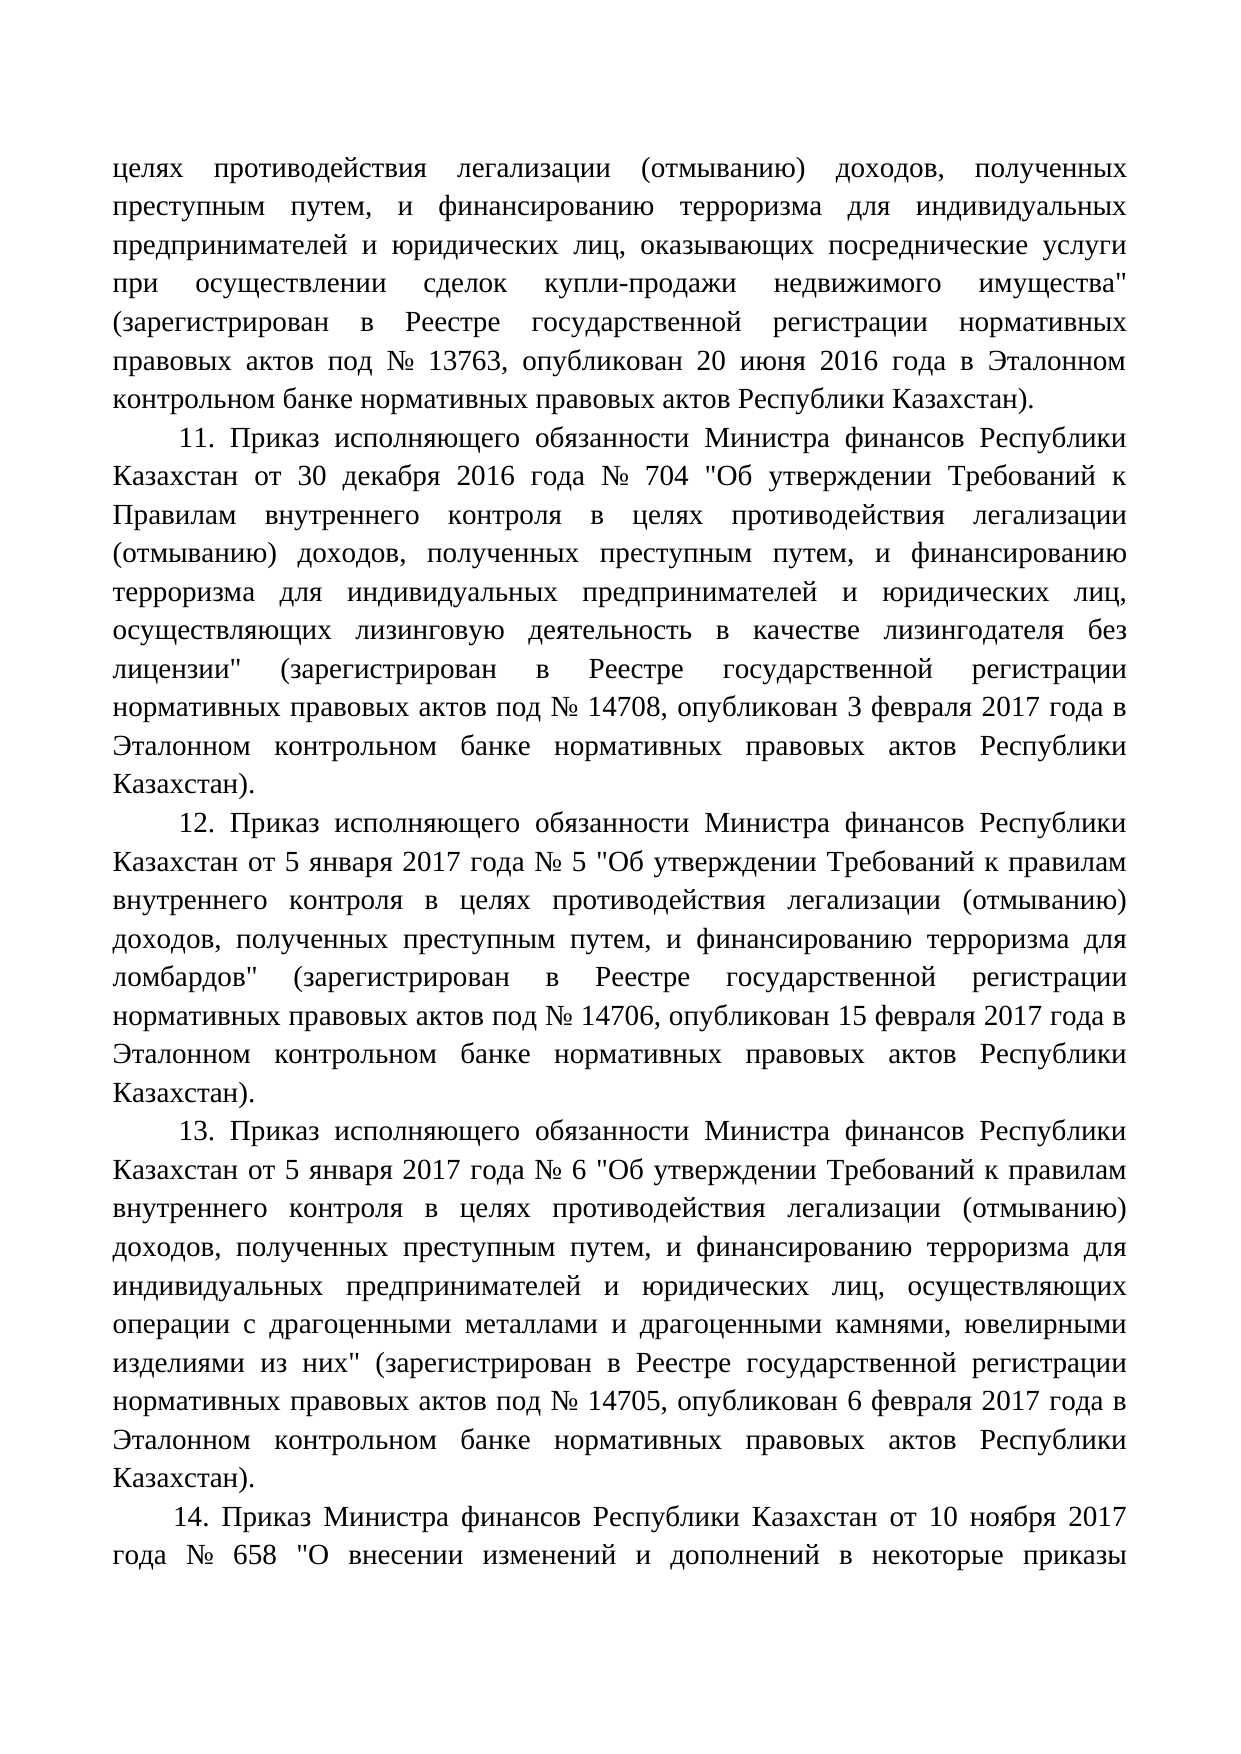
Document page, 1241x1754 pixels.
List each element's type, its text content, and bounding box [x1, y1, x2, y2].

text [112, 150, 1128, 415]
text 12. Приказ исполняющего обязанности Министра финансов Республики Казахстан от 5 января 2017 года № 5 "Об утверждении Требований к правилам внутреннего контроля в целях противодействия легализации (отмыванию) доходов, полученных преступным путем, и финансированию терроризма для ломбардов" (зарегистрирован в Реестре государственной регистрации нормативных правовых актов под № 14706, опубликован 15 февраля 2017 года в Эталонном контрольном банке нормативных правовых актов Республики Казахстан). [112, 805, 1128, 1108]
text 13. Приказ исполняющего обязанности Министра финансов Республики Казахстан от 5 января 2017 года № 6 "Об утверждении Требований к правилам внутреннего контроля в целях противодействия легализации (отмыванию) доходов, полученных преступным путем, и финансированию терроризма для индивидуальных предпринимателей и юридических лиц, осуществляющих операции с драгоценными металлами и драгоценными камнями, ювелирными изделиями из них" (зарегистрирован в Реестре государственной регистрации нормативных правовых актов под № 14705, опубликован 6 февраля 2017 года в Эталонном контрольном банке нормативных правовых актов Республики Казахстан). [112, 1113, 1128, 1494]
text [112, 1499, 1128, 1571]
text 11. Приказ исполняющего обязанности Министра финансов Республики Казахстан от 30 декабря 2016 года № 704 "Об утверждении Требований к Правилам внутреннего контроля в целях противодействия легализации (отмыванию) доходов, полученных преступным путем, и финансированию терроризма для индивидуальных предпринимателей и юридических лиц, осуществляющих лизинговую деятельность в качестве лизингодателя без лицензии" (зарегистрирован в Реестре государственной регистрации нормативных правовых актов под № 14708, опубликован 3 февраля 2017 года в Эталонном контрольном банке нормативных правовых актов Республики Казахстан). [112, 420, 1128, 800]
